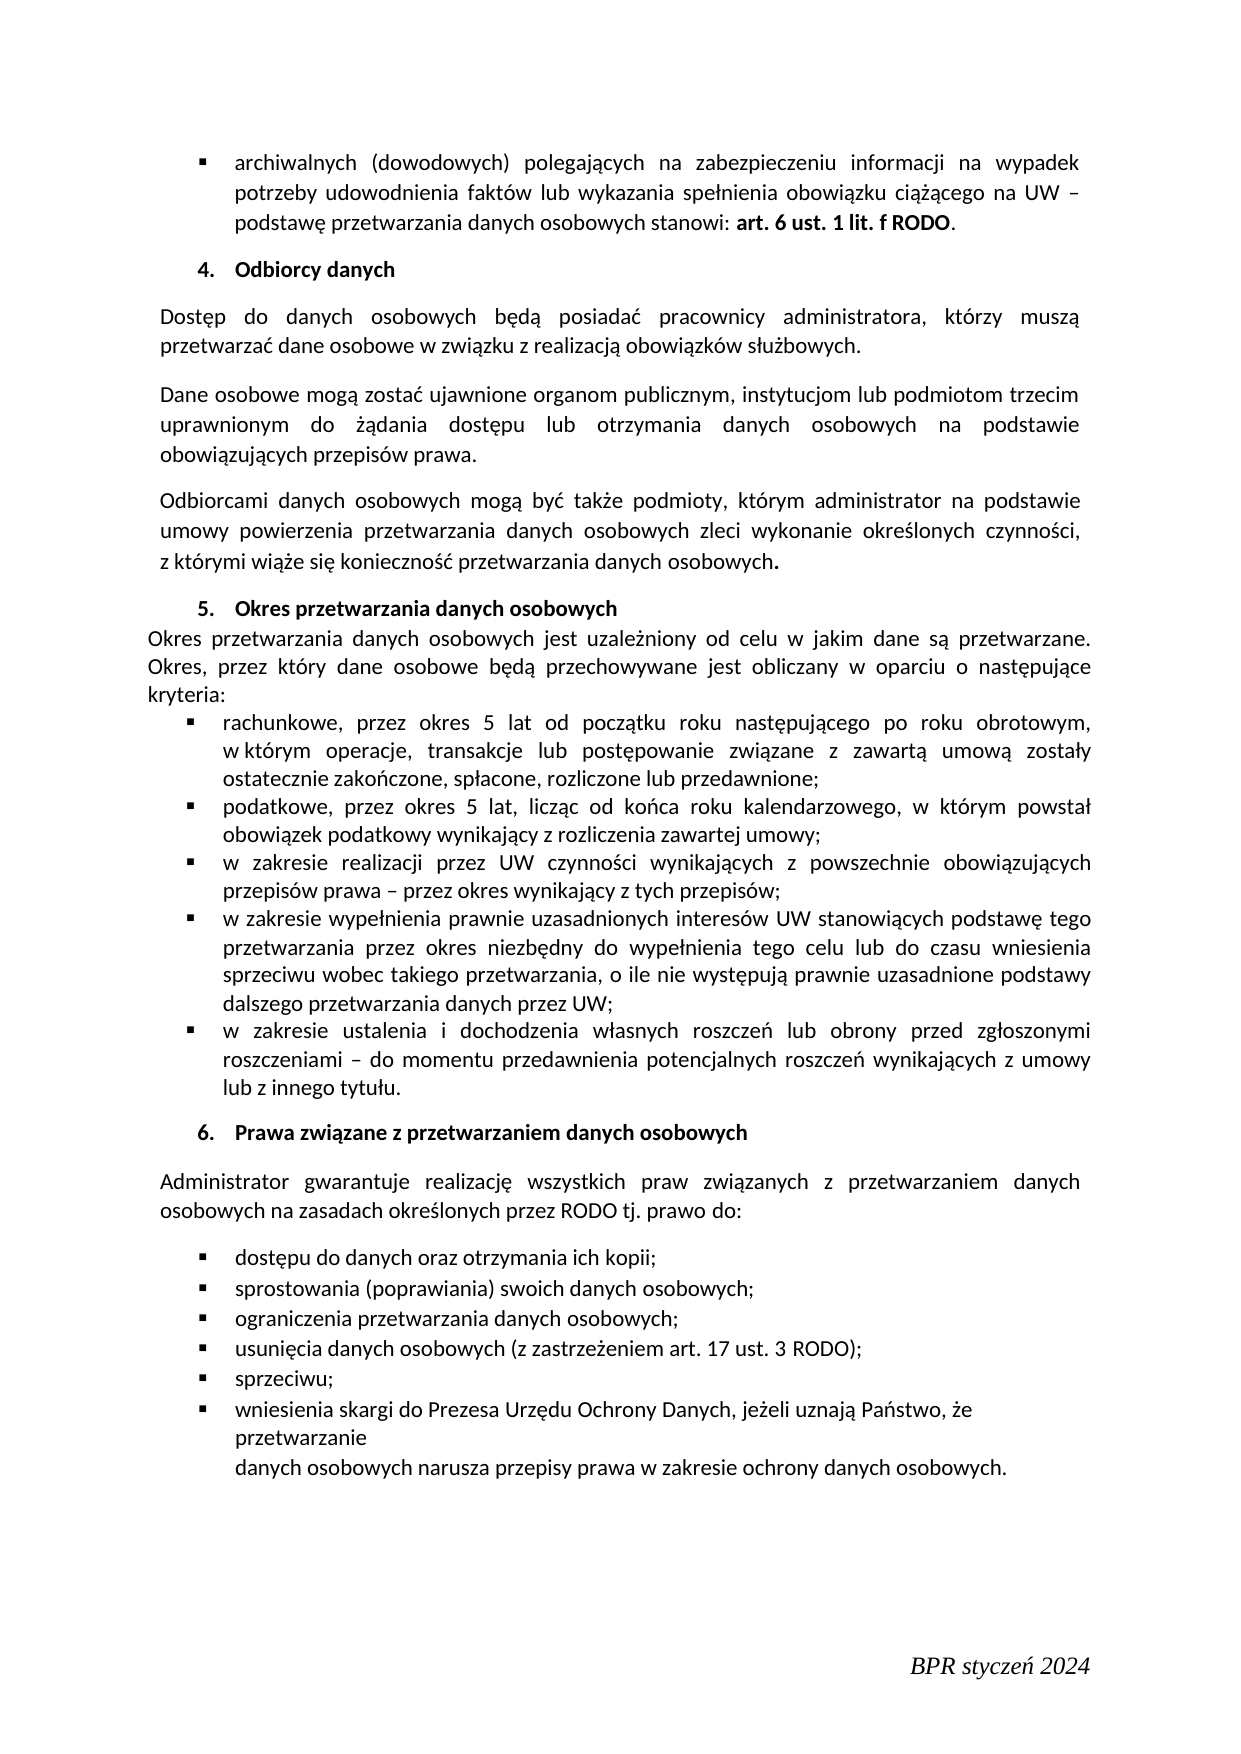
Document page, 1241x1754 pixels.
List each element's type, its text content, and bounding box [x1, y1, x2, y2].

list wniesienia skargi do Prezesa Urzędu Ochrony Danych, jeżeli uznają Państwo, że przetwarzanie [197, 1395, 1093, 1451]
list archiwalnych (dowodowych) polegających na zabezpieczeniu informacji na wypadek potrzeby udowodnienia faktów lub wykazania spełnienia obowiązku ciążącego na UW – podstawę przetwarzania danych osobowych stanowi: art. 6 ust. 1 lit. f RODO. [197, 148, 1081, 236]
text Administrator gwarantuje realizację wszystkich praw związanych z przetwarzaniem danych osobowych na zasadach określonych przez RODO tj. prawo do: [160, 1167, 1081, 1225]
list rachunkowe, przez okres 5 lat od początku roku następującego po roku obrotowym, w którym operacje, transakcje lub postępowanie związane z zawartą umową zostały ostatecznie zakończone, spłacone, rozliczone lub przedawnione; [185, 708, 1093, 792]
list Okres przetwarzania danych osobowych [197, 594, 1081, 622]
subtitle Odbiorcy danych [197, 255, 1093, 283]
list sprzeciwu; [197, 1364, 1093, 1392]
text danych osobowych narusza przepisy prawa w zakresie ochrony danych osobowych. [235, 1453, 1093, 1481]
list Prawa związane z przetwarzaniem danych osobowych [197, 1118, 1081, 1146]
list podatkowe, przez okres 5 lat, licząc od końca roku kalendarzowego, w którym powstał obowiązek podatkowy wynikający z rozliczenia zawartej umowy; [185, 792, 1093, 848]
list w zakresie wypełnienia prawnie uzasadnionych interesów UW stanowiących podstawę tego przetwarzania przez okres niezbędny do wypełnienia tego celu lub do czasu wniesienia sprzeciwu wobec takiego przetwarzania, o ile nie występują prawnie uzasadnione podstawy dalszego przetwarzania danych przez UW; [185, 904, 1093, 1017]
list w zakresie ustalenia i dochodzenia własnych roszczeń lub obrony przed zgłoszonymi roszczeniami – do momentu przedawnienia potencjalnych roszczeń wynikających z umowy lub z innego tytułu. [185, 1017, 1093, 1101]
list w zakresie realizacji przez UW czynności wynikających z powszechnie obowiązujących przepisów prawa – przez okres wynikający z tych przepisów; [185, 848, 1093, 904]
text Okres przetwarzania danych osobowych jest uzależniony od celu w jakim dane są przetwarzane. Okres, przez który dane osobowe będą przechowywane jest obliczany w oparciu o następujące kryteria: [148, 624, 1093, 708]
text Odbiorcami danych osobowych mogą być także podmioty, którym administrator na podstawie umowy powierzenia przetwarzania danych osobowych zleci wykonanie określonych czynności, z którymi wiąże się konieczność przetwarzania danych osobowych. [159, 486, 1081, 575]
list sprostowania (poprawiania) swoich danych osobowych; [197, 1274, 1093, 1302]
text Dane osobowe mogą zostać ujawnione organom publicznym, instytucjom lub podmiotom trzecim uprawnionym do żądania dostępu lub otrzymania danych osobowych na podstawie obowiązujących przepisów prawa. [160, 380, 1081, 468]
list ograniczenia przetwarzania danych osobowych; [197, 1304, 1093, 1332]
list usunięcia danych osobowych (z zastrzeżeniem art. 17 ust. 3 RODO); [197, 1334, 1093, 1362]
list dostępu do danych oraz otrzymania ich kopii; [197, 1243, 1093, 1272]
text Dostęp do danych osobowych będą posiadać pracownicy administratora, którzy muszą przetwarzać dane osobowe w związku z realizacją obowiązków służbowych. [160, 302, 1081, 359]
